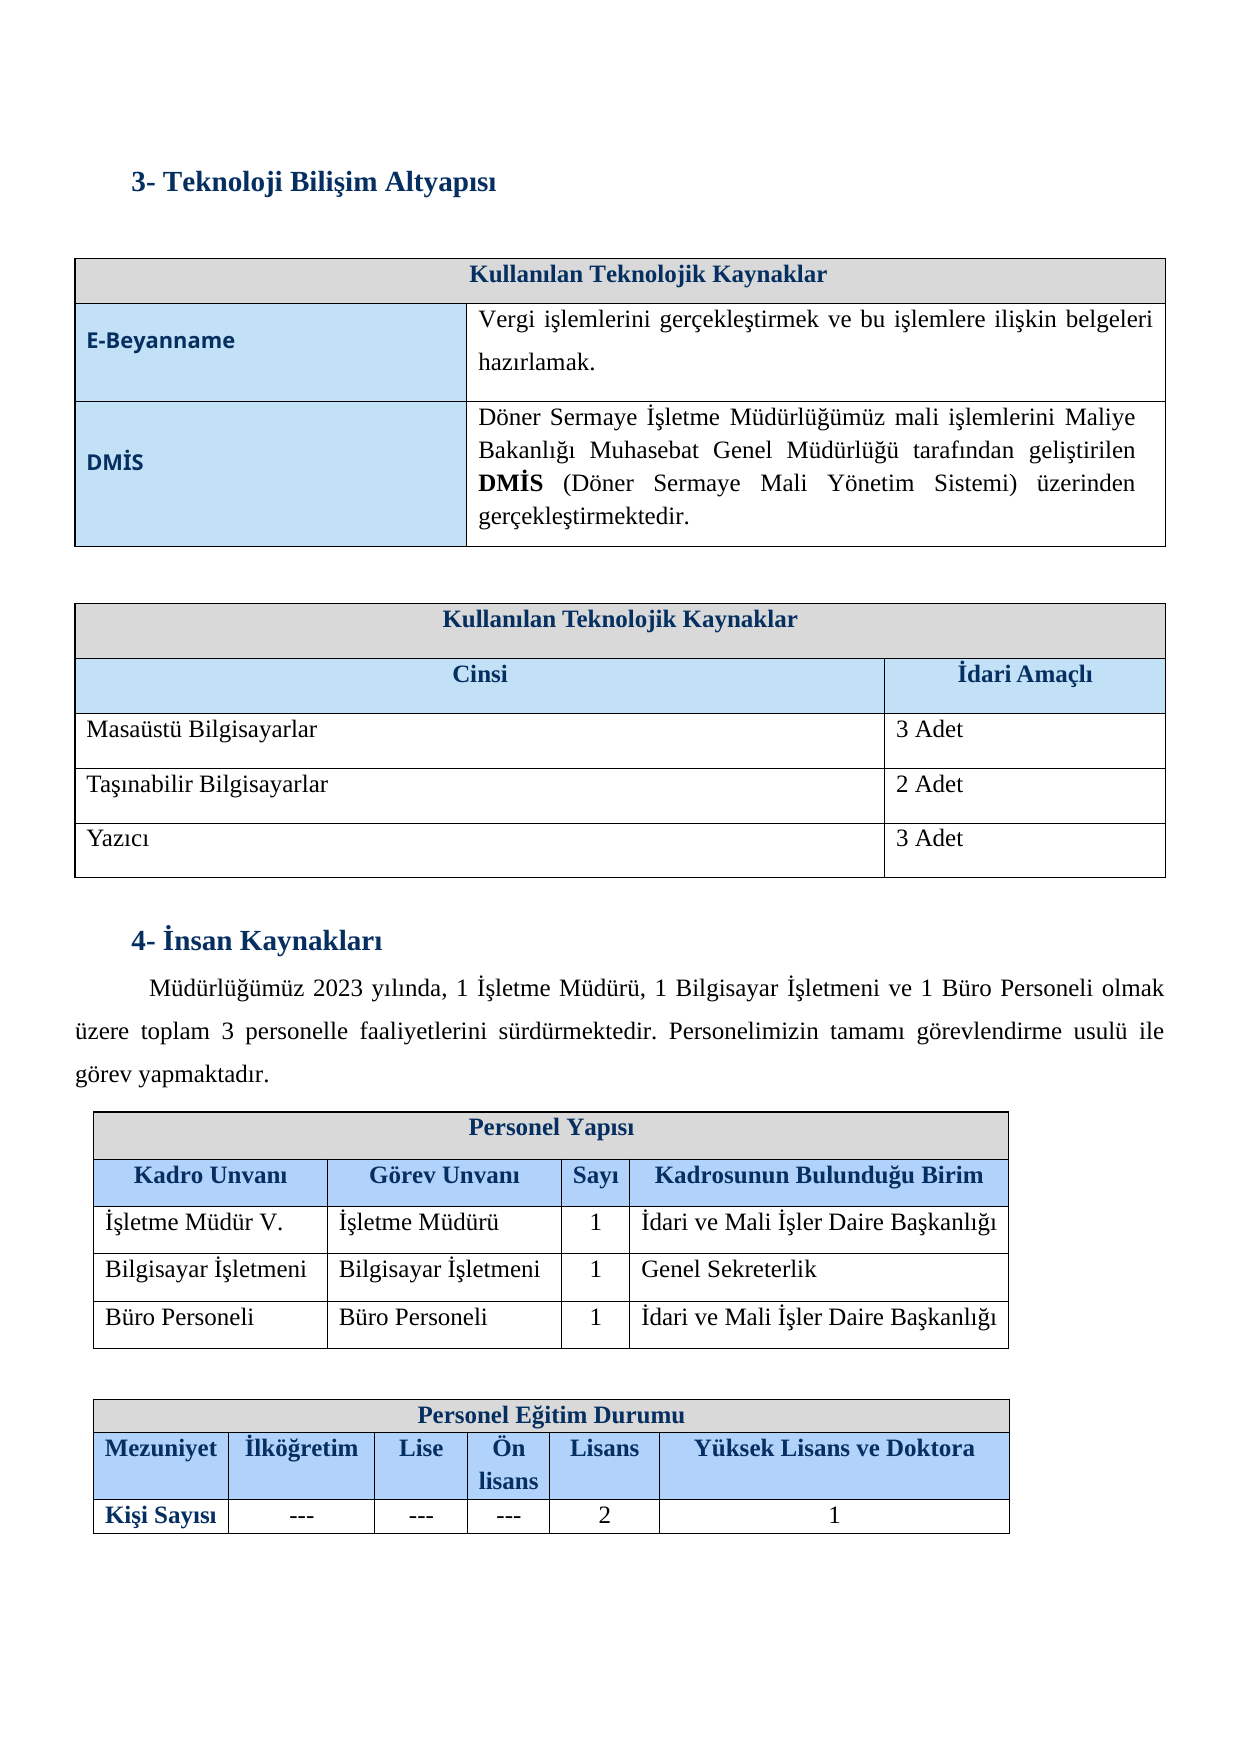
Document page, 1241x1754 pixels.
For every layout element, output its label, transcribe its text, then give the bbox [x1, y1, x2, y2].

table_cell Döner Sermaye İşletme Müdürlüğümüz mali işlemlerini Maliye Bakanlığı Muhasebat Genel Müdürlüğü tarafından geliştirilen DMİS (Döner Sermaye Mali Yönetim Sistemi) üzerinden gerçekleştirmektedir. [467, 402, 1165, 546]
table_cell Taşınabilir Bilgisayarlar [76, 769, 884, 822]
text 4- İnsan Kaynakları [75, 923, 1165, 957]
table_header Kullanılan Teknolojik Kaynaklar [76, 604, 1165, 658]
table_header Kullanılan Teknolojik Kaynaklar [76, 259, 1165, 303]
table_cell Cinsi [76, 659, 884, 713]
table_cell E-Beyanname [76, 304, 466, 401]
table_cell Masaüstü Bilgisayarlar [76, 714, 884, 768]
table_cell Vergi işlemlerini gerçekleştirmek ve bu işlemlere ilişkin belgeleri hazırlamak. [467, 304, 1165, 401]
text 3- Teknoloji Bilişim Altyapısı [75, 164, 1165, 197]
text Müdürlüğümüz 2023 yılında, 1 İşletme Müdürü, 1 Bilgisayar İşletmeni ve 1 Büro Personeli olmak üzere toplam 3 personelle faaliyetlerini sürdürmektedir. Personelimizin tamamı görevlendirme usulü ile görev yapmaktadır. [75, 973, 1165, 1088]
table_cell İdari Amaçlı [885, 659, 1165, 713]
table_cell 3 Adet [885, 824, 1165, 877]
table_cell 2 Adet [885, 769, 1165, 822]
table_cell DMİS [76, 402, 466, 546]
table_cell Yazıcı [76, 824, 884, 877]
table_cell 3 Adet [885, 714, 1165, 768]
